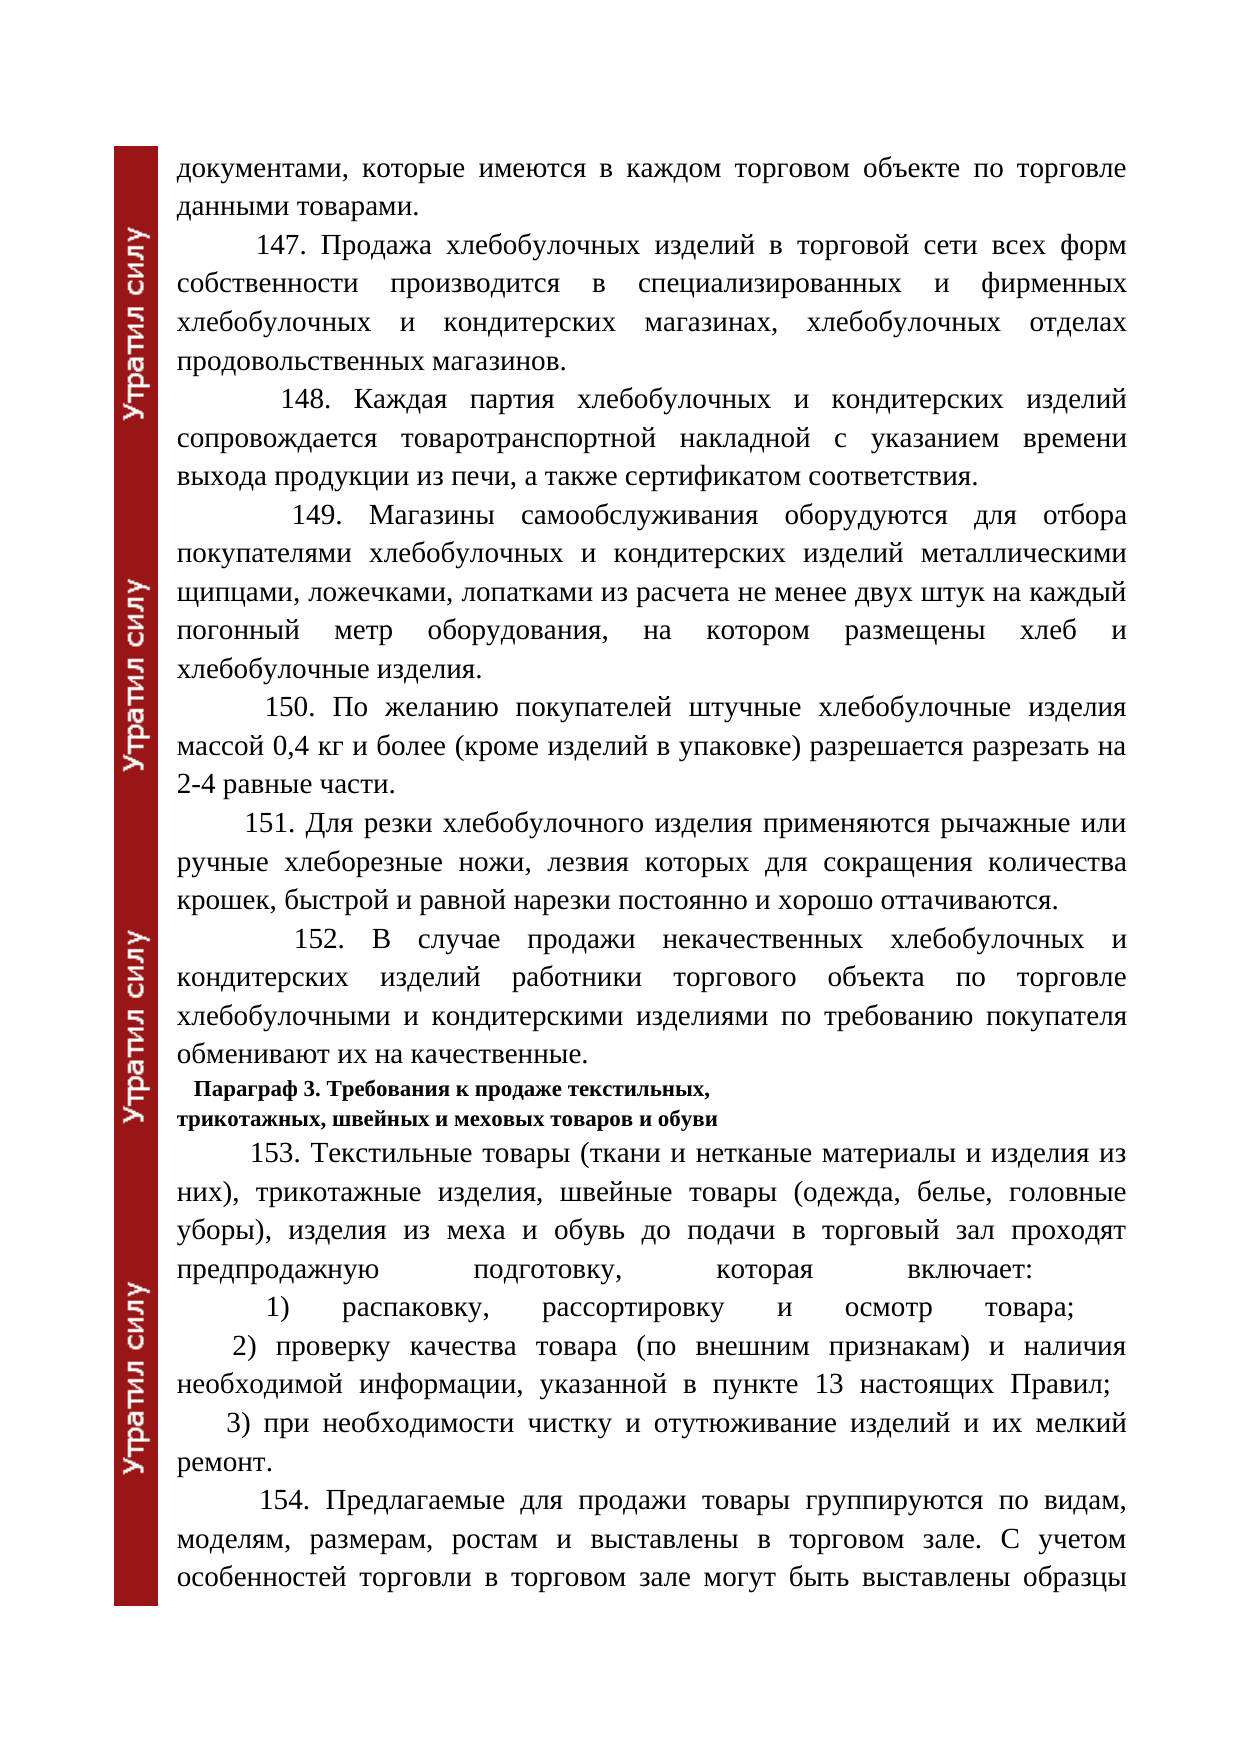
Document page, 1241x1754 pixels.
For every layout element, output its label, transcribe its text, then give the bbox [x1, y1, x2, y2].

picture [114, 146, 158, 150]
picture [114, 916, 158, 921]
picture [114, 376, 158, 381]
text 152. В случае продажи некачественных хлебобулочных и кондитерских изделий работники торгового объекта по торговле хлебобулочными и кондитерскими изделиями по требованию покупателя обменивают их на качественные. [112, 921, 1128, 1070]
picture [114, 492, 158, 497]
text 151. Для резки хлебобулочного изделия применяются рычажные или ручные хлеборезные ножи, лезвия которых для сокращения количества крошек, быстрой и равной нарезки постоянно и хорошо оттачиваются. [112, 805, 1128, 916]
text 150. По желанию покупателей штучные хлебобулочные изделия массой 0,4 кг и более (кроме изделий в упаковке) разрешается разрезать на 2-4 равные части. [112, 689, 1128, 800]
picture [114, 684, 158, 689]
picture [114, 1477, 158, 1482]
text 148. Каждая партия хлебобулочных и кондитерских изделий сопровождается товаротранспортной накладной с указанием времени выхода продукции из печи, а также сертификатом соответствия. [112, 381, 1128, 492]
text 153. Текстильные товары (ткани и нетканые материалы и изделия из них), трикотажные изделия, швейные товары (одежда, белье, головные уборы), изделия из меха и обувь до подачи в торговый зал проходят предпродажную подготовку, которая включает: 1) распаковку, рассортировку и осмотр товара; 2) проверку качества товара (по внешним признакам) и наличия необходимой информации, указанной в пункте 13 настоящих Правил; 3) при необходимости чистку и отутюживание изделий и их мелкий ремонт. [112, 1135, 1128, 1477]
picture [114, 800, 158, 805]
text 147. Продажа хлебобулочных изделий в торговой сети всех форм собственности производится в специализированных и фирменных хлебобулочных и кондитерских магазинах, хлебобулочных отделах продовольственных магазинов. [112, 227, 1128, 376]
text 149. Магазины самообслуживания оборудуются для отбора покупателями хлебобулочных и кондитерских изделий металлическими щипцами, ложечками, лопатками из расчета не менее двух штук на каждый погонный метр оборудования, на котором размещены хлеб и хлебобулочные изделия. [112, 497, 1128, 684]
picture [114, 1070, 158, 1075]
picture [114, 1593, 158, 1606]
text Параграф 3. Требования к продаже текстильных, трикотажных, швейных и меховых товаров и обуви [112, 1075, 1128, 1132]
picture [114, 222, 158, 227]
